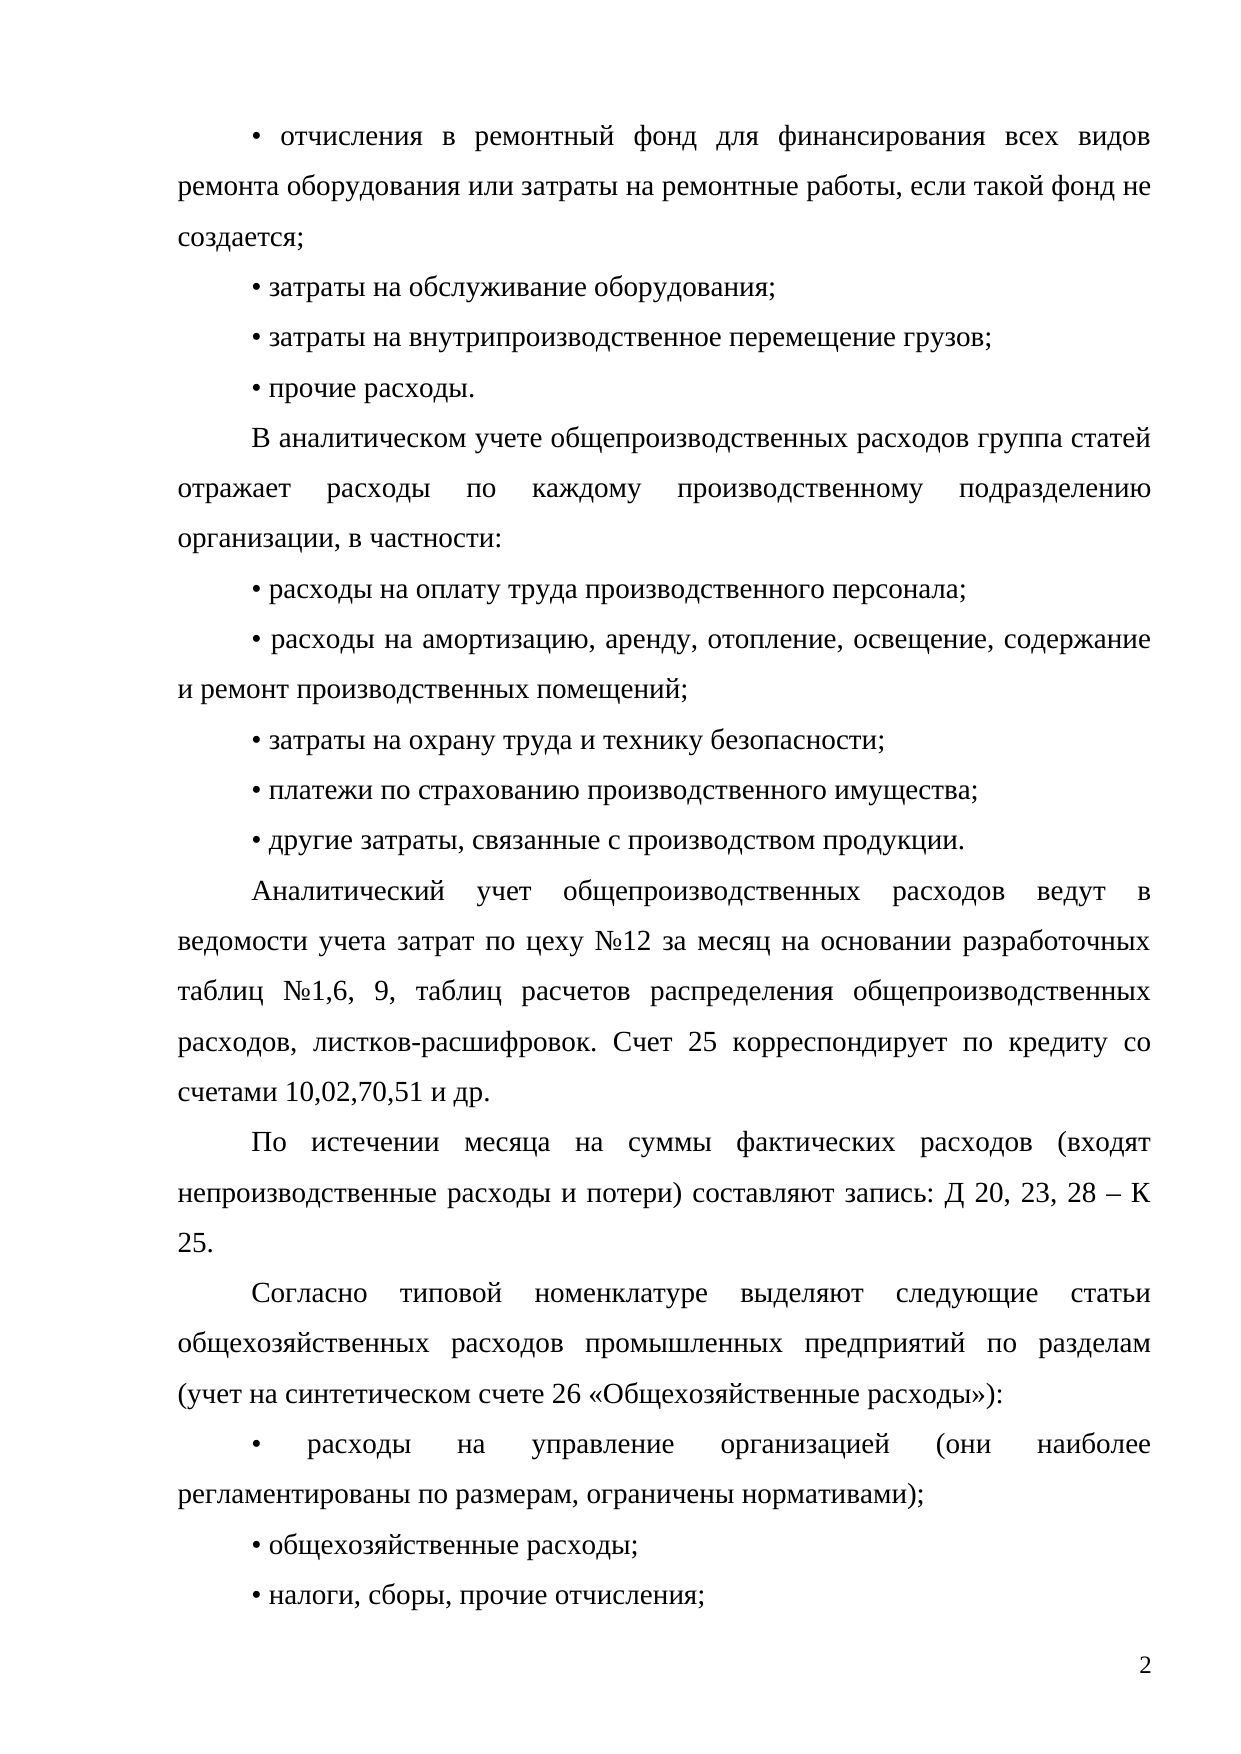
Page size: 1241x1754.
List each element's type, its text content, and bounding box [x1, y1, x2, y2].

text • расходы на оплату труда производственного персонала; [177, 571, 1152, 604]
text • прочие расходы. [177, 370, 1152, 403]
text В аналитическом учете общепроизводственных расходов группа статей отражает расходы по каждому производственному подразделению организации, в частности: [177, 420, 1152, 554]
text • общехозяйственные расходы; [177, 1527, 1152, 1560]
text • расходы на управление организацией (они наиболее регламентированы по размерам, ограничены нормативами); [177, 1426, 1152, 1510]
text Аналитический учет общепроизводственных расходов ведут в ведомости учета затрат по цеху №12 за месяц на основании разработочных таблиц №1,6, 9, таблиц расчетов распределения общепроизводственных расходов, листков-расшифровок. Счет 25 корреспондирует по кредиту со счетами 10,02,70,51 и др. [177, 873, 1152, 1108]
text • налоги, сборы, прочие отчисления; [177, 1577, 1152, 1611]
text • отчисления в ремонтный фонд для финансирования всех видов ремонта оборудования или затраты на ремонтные работы, если такой фонд не создается; [177, 118, 1152, 252]
text • затраты на обслуживание оборудования; [177, 269, 1152, 303]
text Согласно типовой номенклатуре выделяют следующие статьи общехозяйственных расходов промышленных предприятий по разделам (учет на синтетическом счете 26 «Общехозяйственные расходы»): [177, 1275, 1152, 1409]
text • расходы на амортизацию, аренду, отопление, освещение, содержание и ремонт производственных помещений; [177, 621, 1152, 705]
text • затраты на охрану труда и технику безопасности; [177, 722, 1152, 755]
text По истечении месяца на суммы фактических расходов (входят непроизводственные расходы и потери) составляют запись: Д 20, 23, 28 – К 25. [177, 1124, 1152, 1258]
text • платежи по страхованию производственного имущества; [177, 772, 1152, 806]
text • другие затраты, связанные с производством продукции. [177, 822, 1152, 856]
text • затраты на внутрипроизводственное перемещение грузов; [177, 319, 1152, 353]
